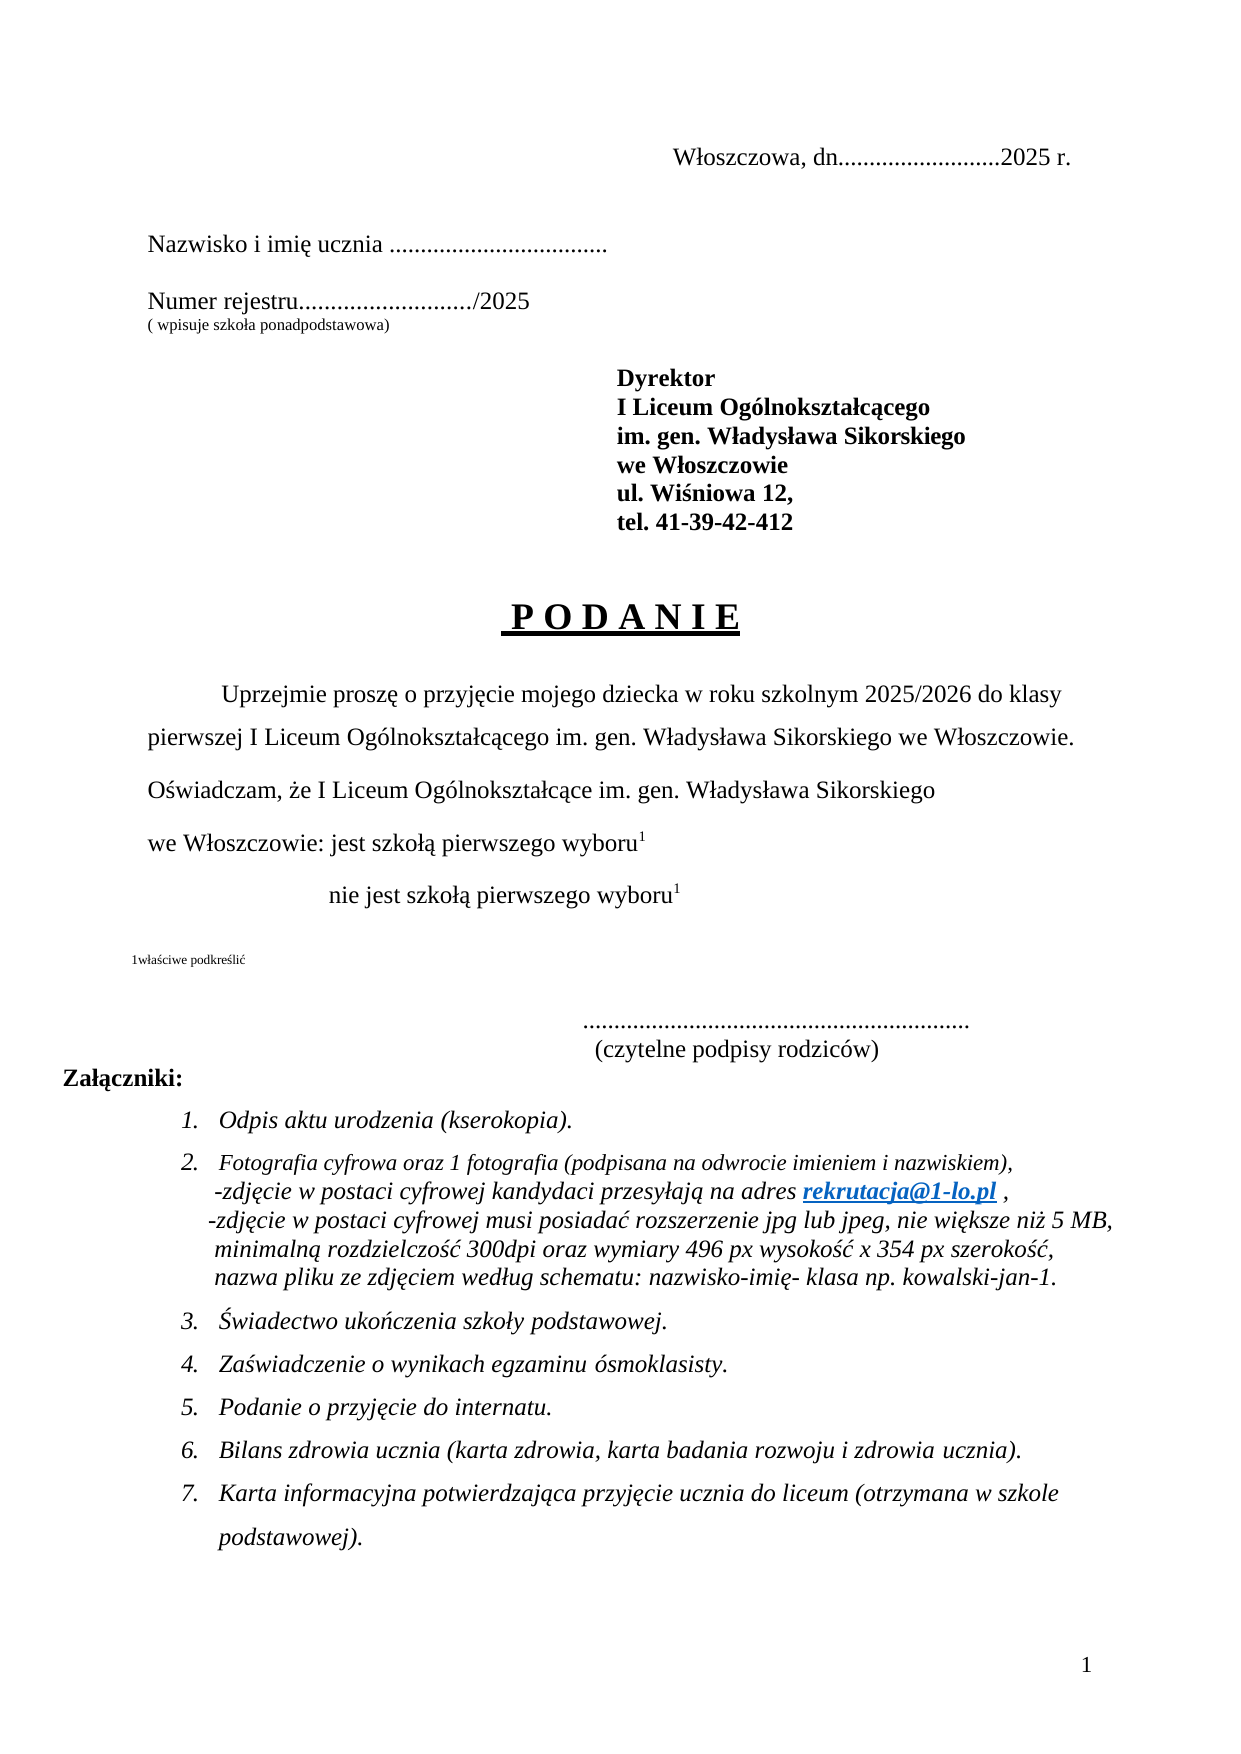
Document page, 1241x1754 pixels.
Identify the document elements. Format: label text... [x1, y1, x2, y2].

list Bilans zdrowia ucznia (karta zdrowia, karta badania rozwoju i zdrowia ucznia). [181, 1435, 1192, 1464]
text 1właściwe podkreślić [62, 952, 1179, 978]
title P O D A N I E [62, 594, 1179, 637]
subtitle Uprzejmie proszę o przyjęcie mojego dziecka w roku szkolnym 2025/2026 do klasy pierwszej I Liceum Ogólnokształcącego im. gen. Władysława Sikorskiego we Włoszczowie. [147, 679, 1077, 751]
subtitle Oświadczam, że I Liceum Ogólnokształcące im. gen. Władysława Sikorskiego [147, 775, 1077, 804]
list nazwa pliku ze zdjęciem według schematu: nazwisko-imię- klasa np. kowalski-jan-1. [202, 1262, 1192, 1291]
list Odpis aktu urodzenia (kserokopia). [181, 1105, 1192, 1134]
text (czytelne podpisy rodziców) [226, 1034, 1179, 1062]
subtitle we Włoszczowie: jest szkołą pierwszego wyboru1 [147, 828, 1077, 856]
list Fotografia cyfrowa oraz 1 fotografia (podpisana na odwrocie imieniem i nazwiskiem), [181, 1147, 1192, 1176]
list Świadectwo ukończenia szkoły podstawowej. [181, 1306, 1192, 1335]
text .............................................................. [223, 1005, 1179, 1033]
text ( wpisuje szkoła ponadpodstawowa) [147, 315, 1192, 334]
text tel. 41-39-42-412 [617, 507, 1192, 536]
list Karta informacyjna potwierdzająca przyjęcie ucznia do liceum (otrzymana w szkole podstawowej). [181, 1478, 1064, 1550]
list minimalną rozdzielczość 300dpi oraz wymiary 496 px wysokość x 354 px szerokość, [202, 1234, 1192, 1262]
list Podanie o przyjęcie do internatu. [181, 1392, 1192, 1421]
text Nazwisko i imię ucznia ................................... [147, 229, 1192, 257]
text Numer rejestru /2025 [147, 286, 1192, 315]
list -zdjęcie w postaci cyfrowej musi posiadać rozszerzenie jpg lub jpeg, nie większe niż 5 MB, [202, 1205, 1192, 1234]
list Zaświadczenie o wynikach egzaminu ósmoklasisty. [181, 1349, 1192, 1378]
text ul. Wiśniowa 12, [617, 478, 1192, 507]
text Załączniki: [62, 1063, 1192, 1092]
subtitle nie jest szkołą pierwszego wyboru1 [147, 880, 1077, 909]
text I Liceum Ogólnokształcącego im. gen. Władysława Sikorskiego we Włoszczowie [617, 392, 969, 478]
subtitle Dyrektor [617, 363, 1192, 392]
list -zdjęcie w postaci cyfrowej kandydaci przesyłają na adres rekrutacja@1-lo.pl , [202, 1176, 1192, 1205]
subtitle Włoszczowa, dn 2025 r. [673, 142, 1192, 171]
